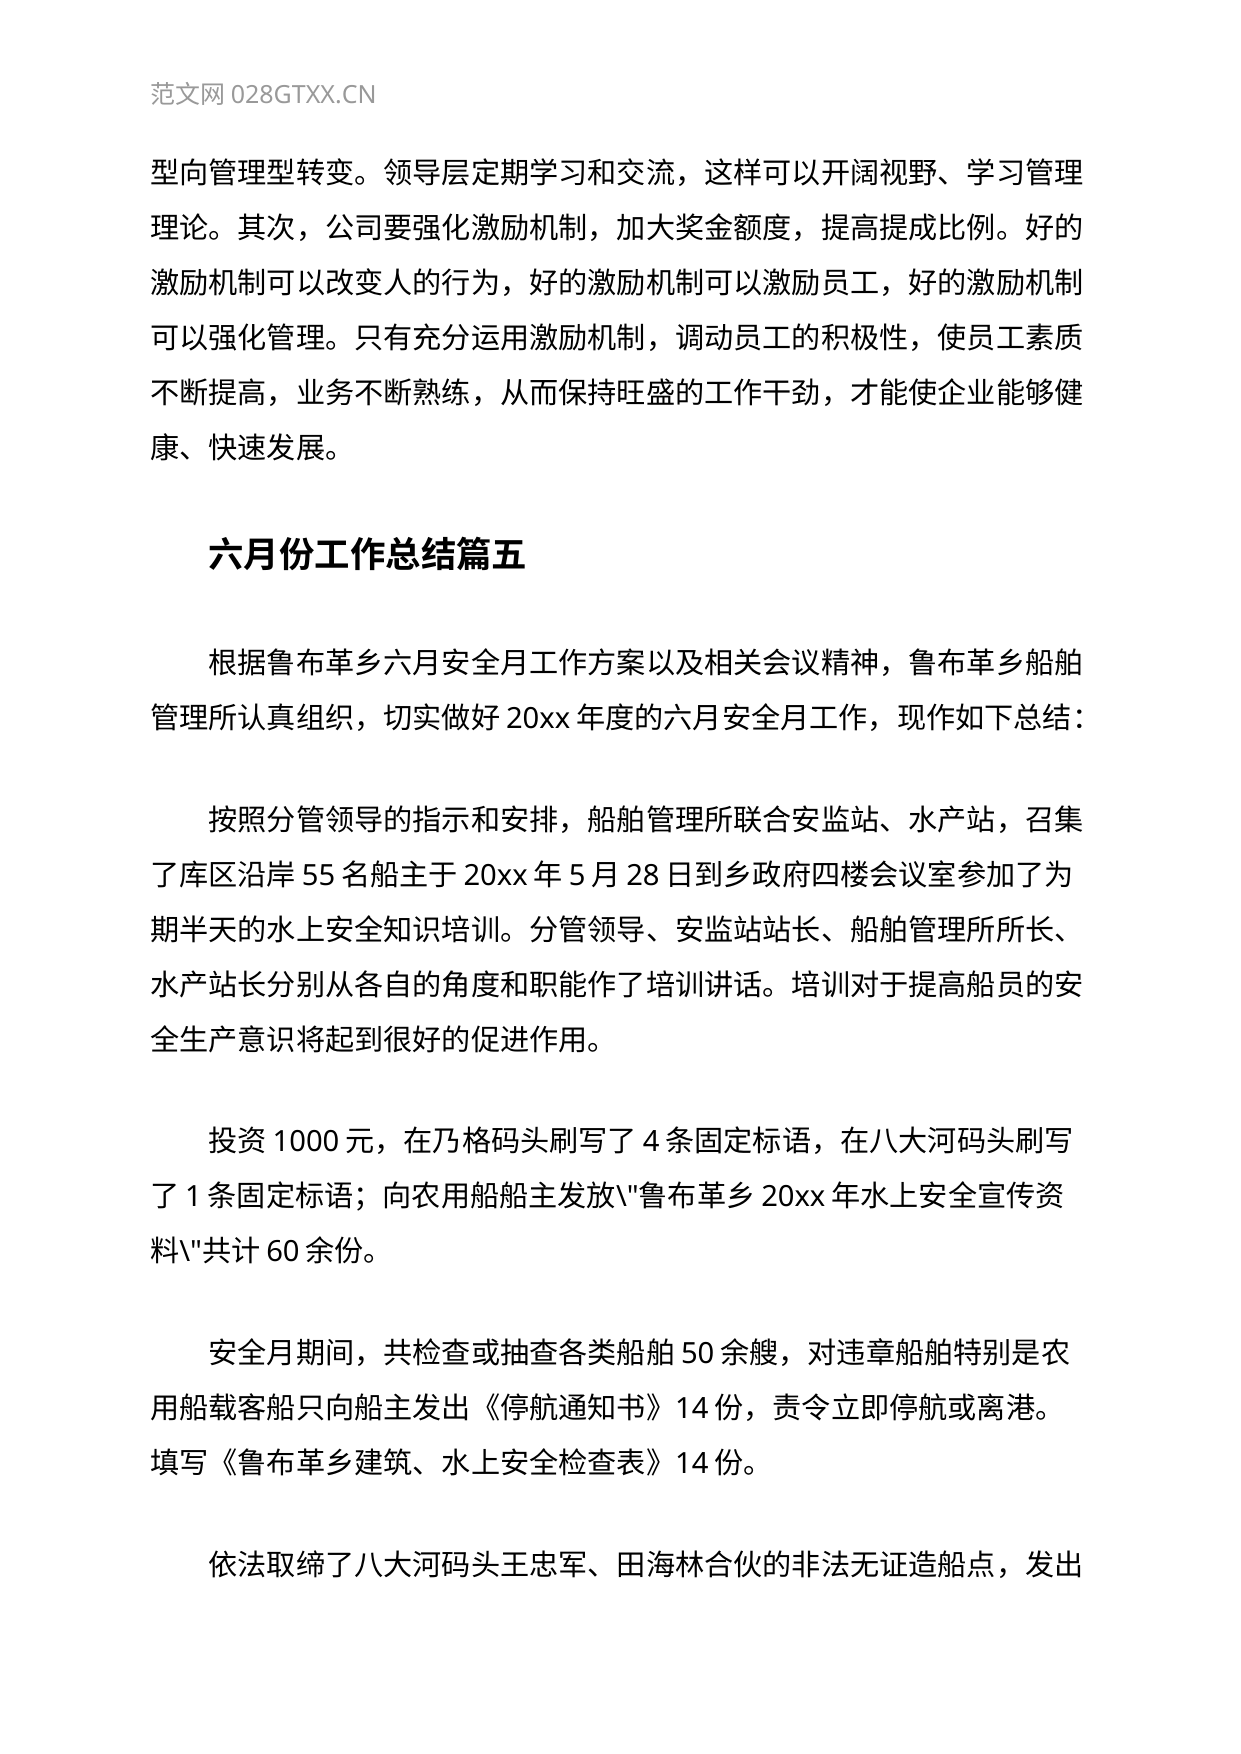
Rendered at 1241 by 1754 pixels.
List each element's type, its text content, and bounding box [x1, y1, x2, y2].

text 六月份工作总结篇五 [150, 526, 1090, 577]
text 根据鲁布革乡六月安全月工作方案以及相关会议精神，鲁布革乡船舶管理所认真组织，切实做好20xx年度的六月安全月工作，现作如下总结： [150, 640, 1090, 737]
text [150, 150, 1090, 467]
text 按照分管领导的指示和安排，船舶管理所联合安监站、水产站，召集了库区沿岸55名船主于20xx年5月28日到乡政府四楼会议室参加了为期半天的水上安全知识培训。分管领导、安监站站长、船舶管理所所长、水产站长分别从各自的角度和职能作了培训讲话。培训对于提高船员的安全生产意识将起到很好的促进作用。 [150, 797, 1090, 1058]
text 投资1000元，在乃格码头刷写了4条固定标语，在八大河码头刷写了1条固定标语；向农用船船主发放\"鲁布革乡20xx年水上安全宣传资料\"共计60余份。 [150, 1118, 1090, 1270]
text 安全月期间，共检查或抽查各类船舶50余艘，对违章船舶特别是农用船载客船只向船主发出《停航通知书》14份，责令立即停航或离港。填写《鲁布革乡建筑、水上安全检查表》14份。 [150, 1330, 1090, 1482]
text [150, 1542, 1090, 1584]
